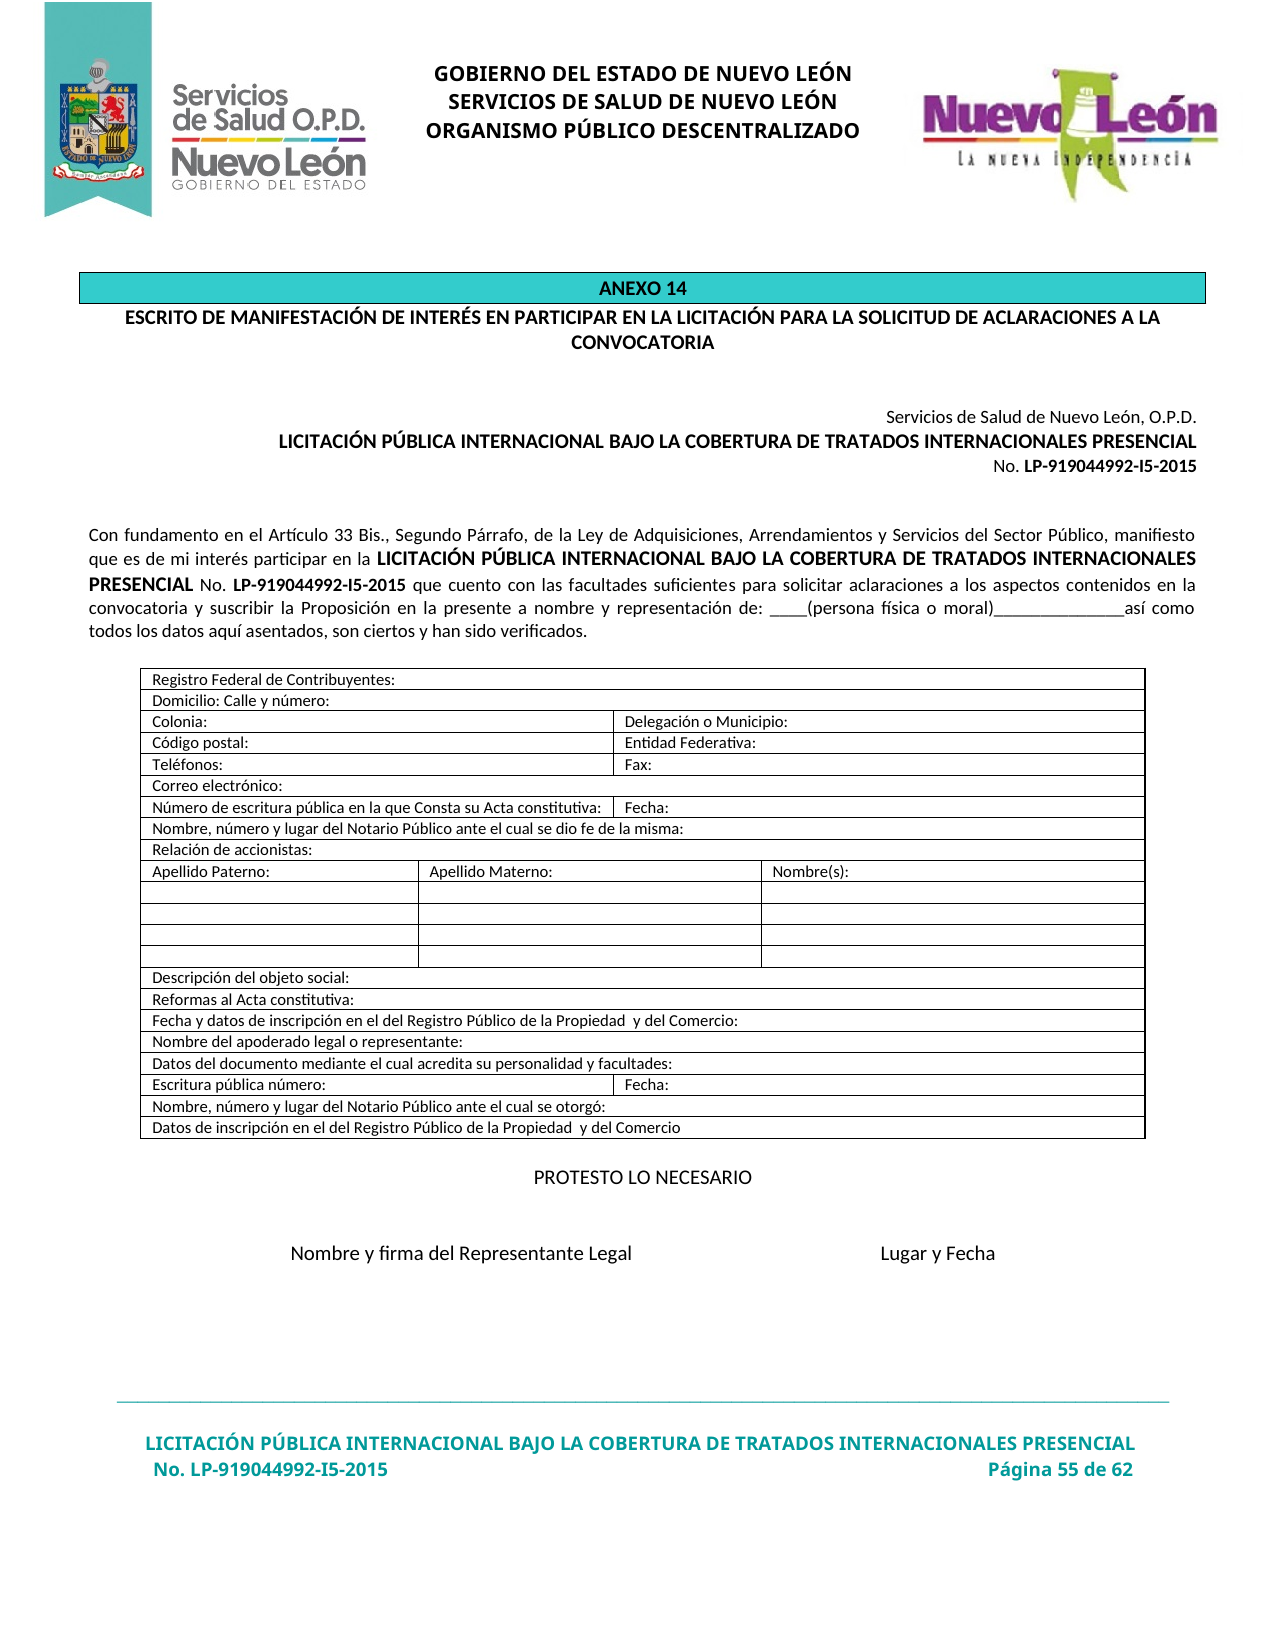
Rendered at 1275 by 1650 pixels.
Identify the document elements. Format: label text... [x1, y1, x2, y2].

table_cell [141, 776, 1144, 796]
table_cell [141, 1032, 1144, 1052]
text ESCRITO DE MANIFESTACIÓN DE INTERÉS EN PARTICIPAR EN LA LICITACIÓN PARA LA SOLICITUD DE ACLARACIONES A LA CONVOCATORIA [89, 304, 1197, 355]
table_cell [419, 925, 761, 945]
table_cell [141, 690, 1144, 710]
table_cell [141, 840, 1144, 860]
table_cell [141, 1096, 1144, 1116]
text ANEXO 14 [80, 273, 1205, 303]
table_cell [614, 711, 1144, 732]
picture [15, 2, 1249, 229]
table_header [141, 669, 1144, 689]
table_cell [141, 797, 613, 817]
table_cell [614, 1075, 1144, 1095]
text Con fundamento en el Artículo 33 Bis., Segundo Párrafo, de la Ley de Adquisiciones, Arrendamientos y Servicios del Sector Público, manifiesto que es de mi interés participar en la LICITACIÓN PÚBLICA INTERNACIONAL BAJO LA COBERTURA DE TRATADOS INTERNACIONALES PRESENCIAL No. LP-919044992-I5-2015 que cuento con las facultades suficientes para solicitar aclaraciones a los aspectos contenidos en la convocatoria y suscribir la Proposición en la presente a nombre y representación de: ____(persona física o moral)______________así como todos los datos aquí asentados, son ciertos y han sido verificados. [89, 523, 1197, 642]
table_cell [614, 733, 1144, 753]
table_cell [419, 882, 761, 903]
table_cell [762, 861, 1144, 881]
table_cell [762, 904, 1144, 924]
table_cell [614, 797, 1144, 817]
text PROTESTO LO NECESARIO [89, 1164, 1197, 1189]
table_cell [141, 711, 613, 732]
text Servicios de Salud de Nuevo León, O.P.D. [89, 406, 1197, 428]
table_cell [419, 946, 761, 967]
text No. LP-919044992-I5-2015 [89, 454, 1197, 477]
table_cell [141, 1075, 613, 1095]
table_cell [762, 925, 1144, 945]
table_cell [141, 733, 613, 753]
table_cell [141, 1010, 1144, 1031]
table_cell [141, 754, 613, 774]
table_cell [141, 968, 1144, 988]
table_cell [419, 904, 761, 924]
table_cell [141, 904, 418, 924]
text Nombre y firma del Representante Legal Lugar y Fecha [89, 1240, 1197, 1266]
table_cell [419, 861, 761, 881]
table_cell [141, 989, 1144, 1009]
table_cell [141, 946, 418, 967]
text LICITACIÓN PÚBLICA INTERNACIONAL BAJO LA COBERTURA DE TRATADOS INTERNACIONALES PRESENCIAL [89, 428, 1197, 454]
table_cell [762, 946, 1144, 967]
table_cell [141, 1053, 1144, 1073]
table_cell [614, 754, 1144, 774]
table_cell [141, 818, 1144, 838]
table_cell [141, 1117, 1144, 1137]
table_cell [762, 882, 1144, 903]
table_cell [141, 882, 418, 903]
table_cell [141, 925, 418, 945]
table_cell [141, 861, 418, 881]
